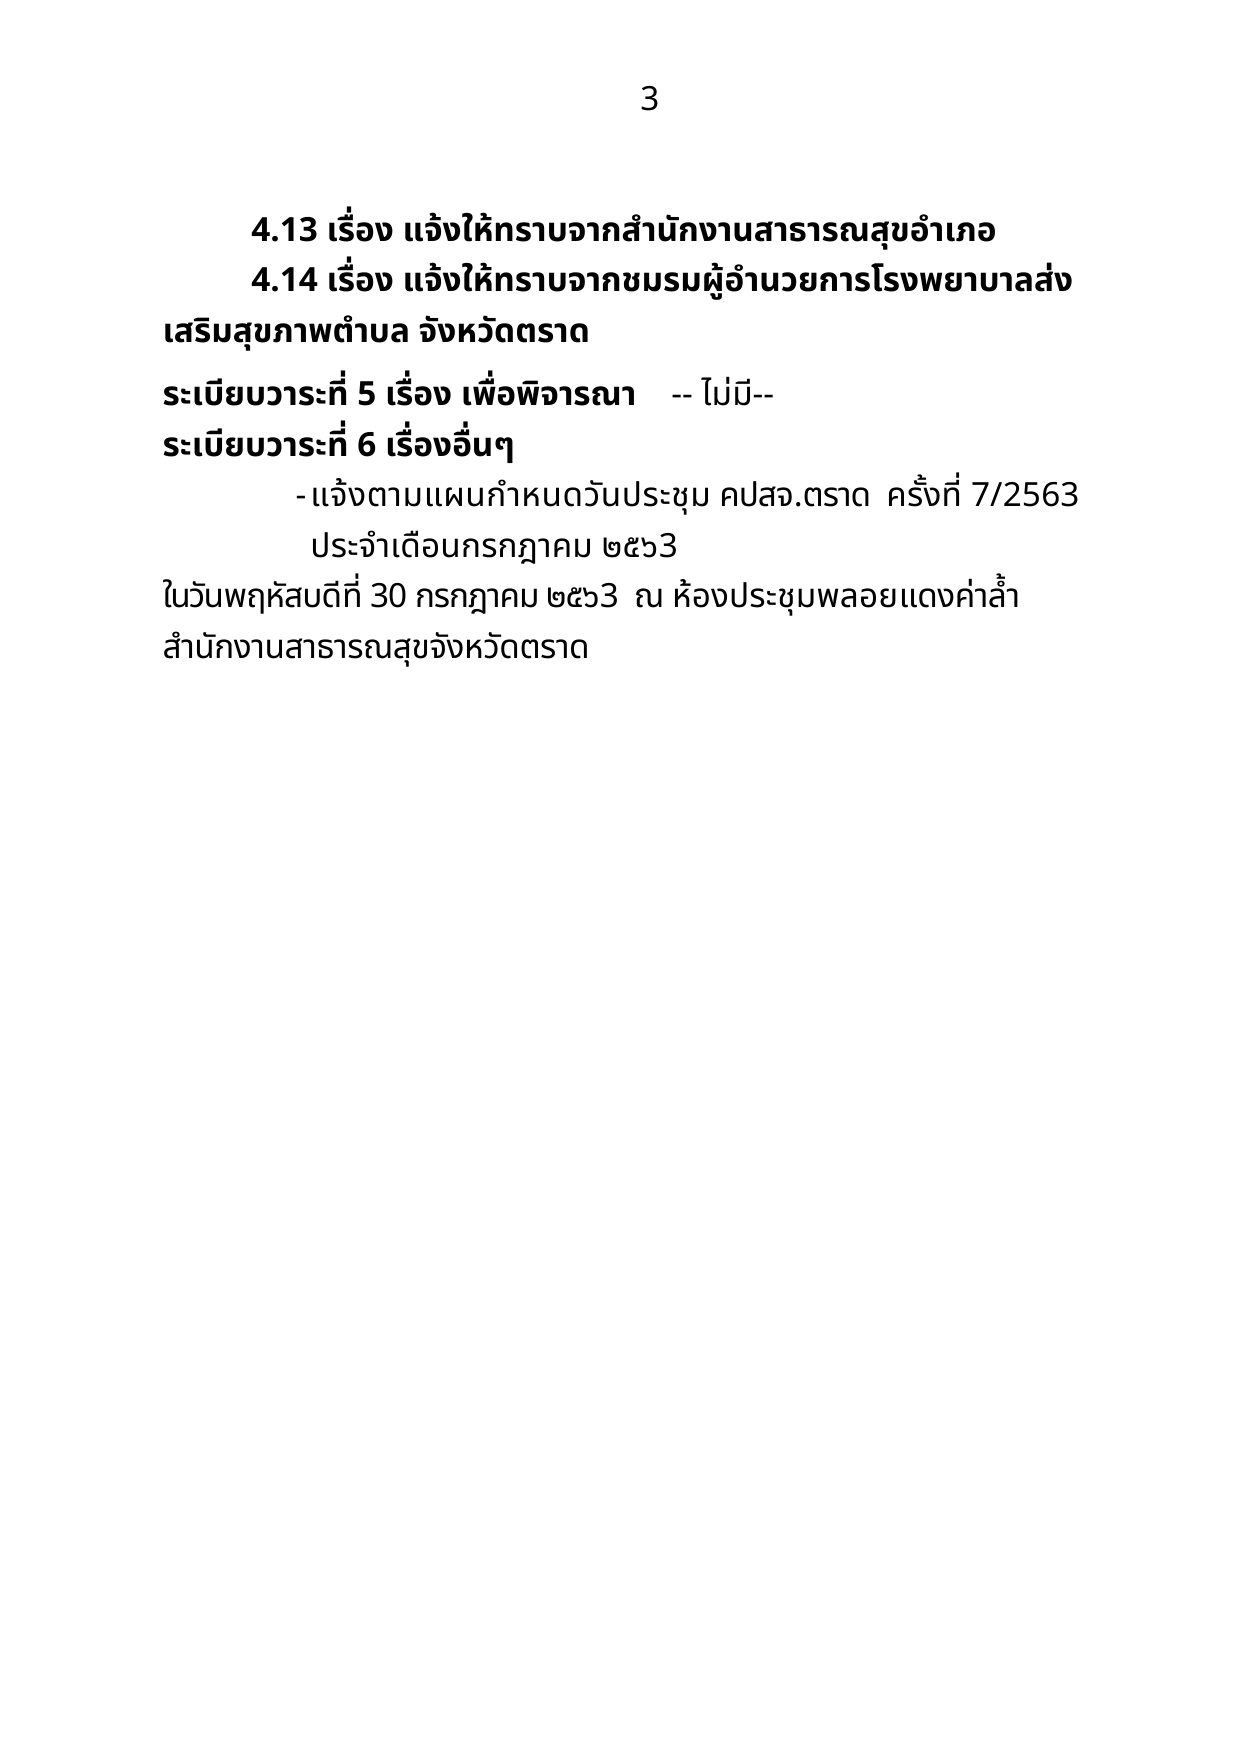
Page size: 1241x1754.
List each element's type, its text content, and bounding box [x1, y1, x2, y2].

text ระเบียบวาระที่ 6 เรื่องอื่นๆ [162, 420, 1137, 471]
list แจ้งตามแผนกำหนดวันประชุม คปสจ.ตราด ครั้งที่ 7/2563 ประจำเดือนกรกฎาคม ๒๕๖3 [295, 471, 1137, 572]
text 4.14 เรื่อง แจ้งให้ทราบจากชมรมผู้อำนวยการโรงพยาบาลส่งเสริมสุขภาพตำบล จังหวัดตราด [162, 256, 1137, 357]
list ระเบียบวาระที่ 5 เรื่อง เพื่อพิจารณา -- ไม่มี-- [162, 370, 1137, 420]
text 4.13 เรื่อง แจ้งให้ทราบจากสำนักงานสาธารณสุขอำเภอ [162, 206, 1137, 256]
text ในวันพฤหัสบดีที่ 30 กรกฎาคม ๒๕๖3 ณ ห้องประชุมพลอยแดงค่าล้ำ สำนักงานสาธารณสุขจังหวัดตราด [162, 572, 1137, 673]
